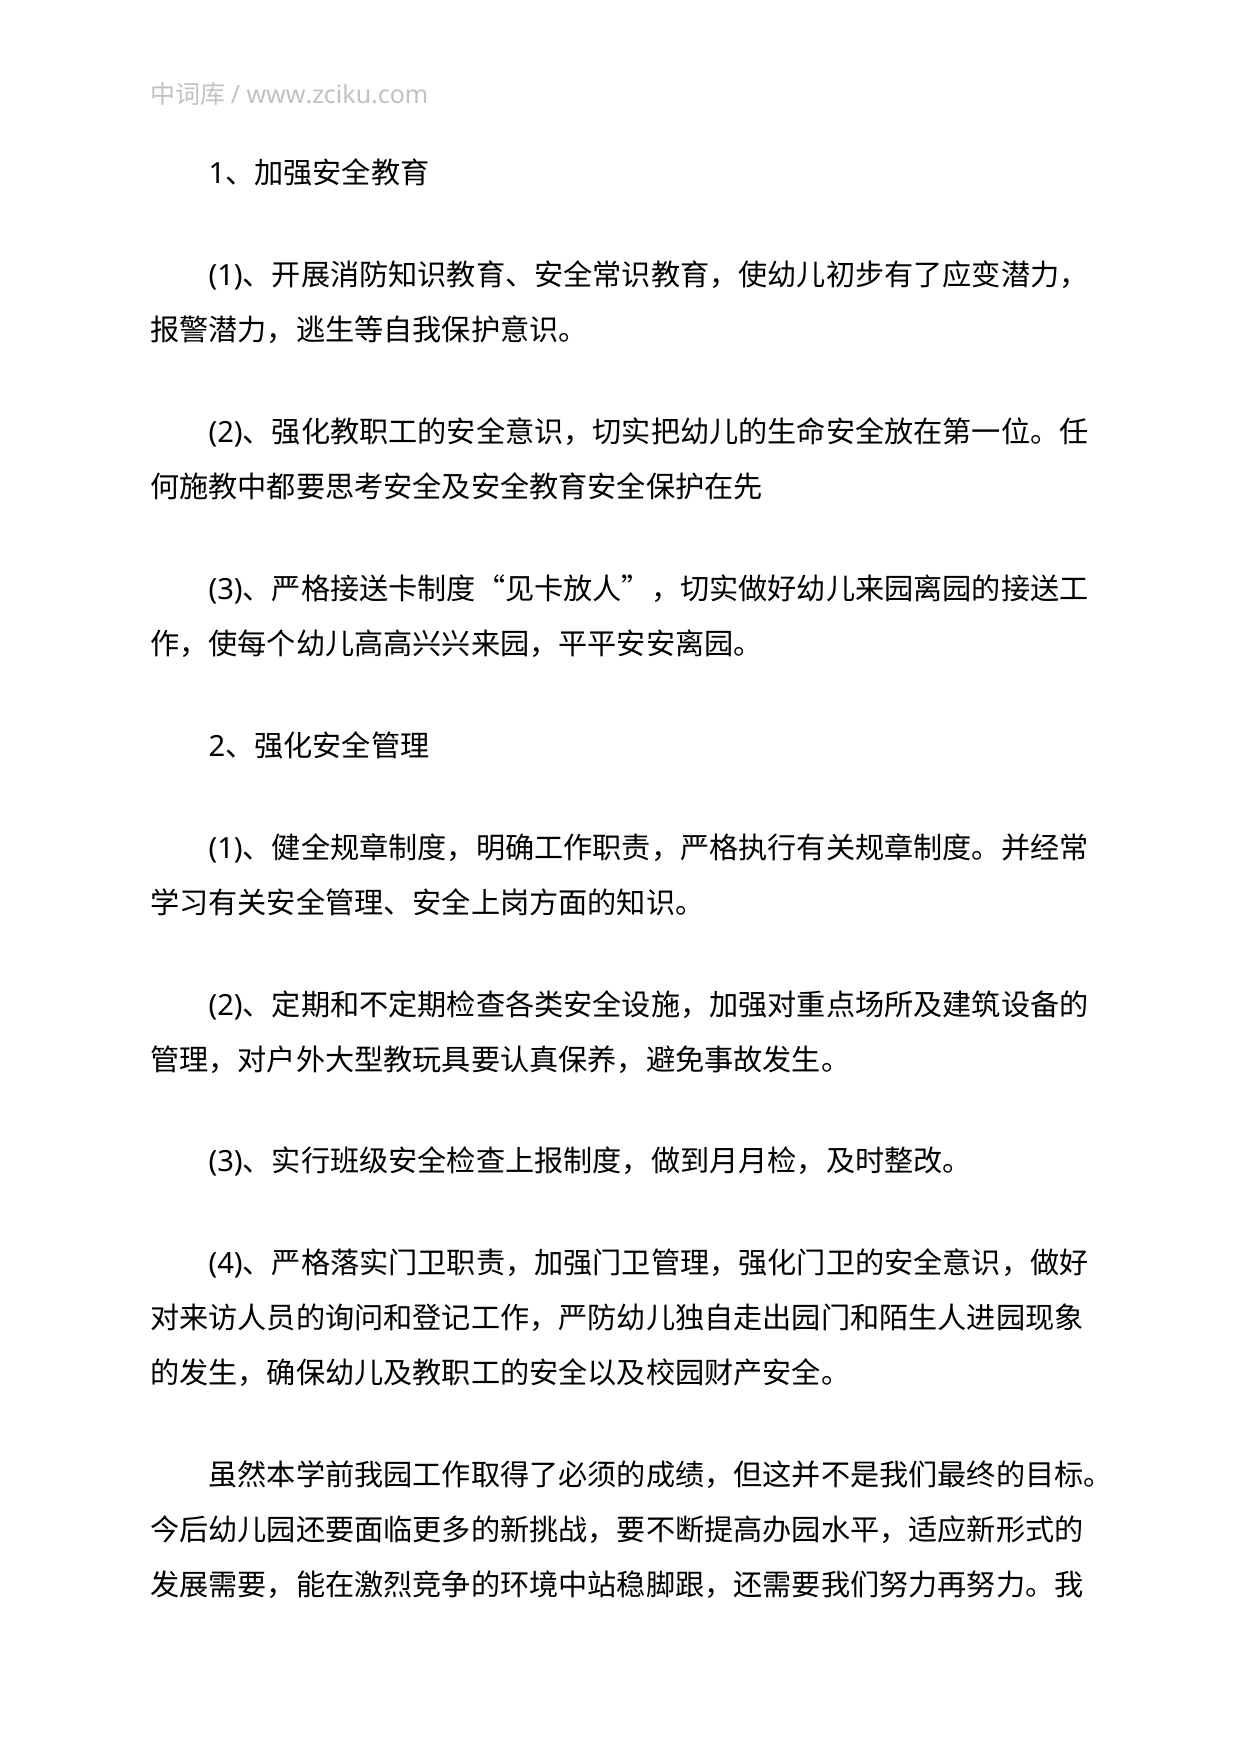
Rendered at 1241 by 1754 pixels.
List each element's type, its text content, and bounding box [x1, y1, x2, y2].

text (1)、健全规章制度，明确工作职责，严格执行有关规章制度。并经常学习有关安全管理、安全上岗方面的知识。 [150, 824, 1090, 922]
text (1)、开展消防知识教育、安全常识教育，使幼儿初步有了应变潜力，报警潜力，逃生等自我保护意识。 [150, 252, 1090, 349]
text (4)、严格落实门卫职责，加强门卫管理，强化门卫的安全意识，做好对来访人员的询问和登记工作，严防幼儿独自走出园门和陌生人进园现象的发生，确保幼儿及教职工的安全以及校园财产安全。 [150, 1240, 1090, 1392]
text (2)、强化教职工的安全意识，切实把幼儿的生命安全放在第一位。任何施教中都要思考安全及安全教育安全保护在先 [150, 409, 1090, 506]
text 2、强化安全管理 [150, 722, 1090, 765]
text (3)、严格接送卡制度“见卡放人”，切实做好幼儿来园离园的接送工作，使每个幼儿高高兴兴来园，平平安安离园。 [150, 566, 1090, 663]
text (2)、定期和不定期检查各类安全设施，加强对重点场所及建筑设备的管理，对户外大型教玩具要认真保养，避免事故发生。 [150, 981, 1090, 1078]
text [150, 1451, 1090, 1603]
text 1、加强安全教育 [150, 150, 1090, 192]
text (3)、实行班级安全检查上报制度，做到月月检，及时整改。 [150, 1138, 1090, 1180]
